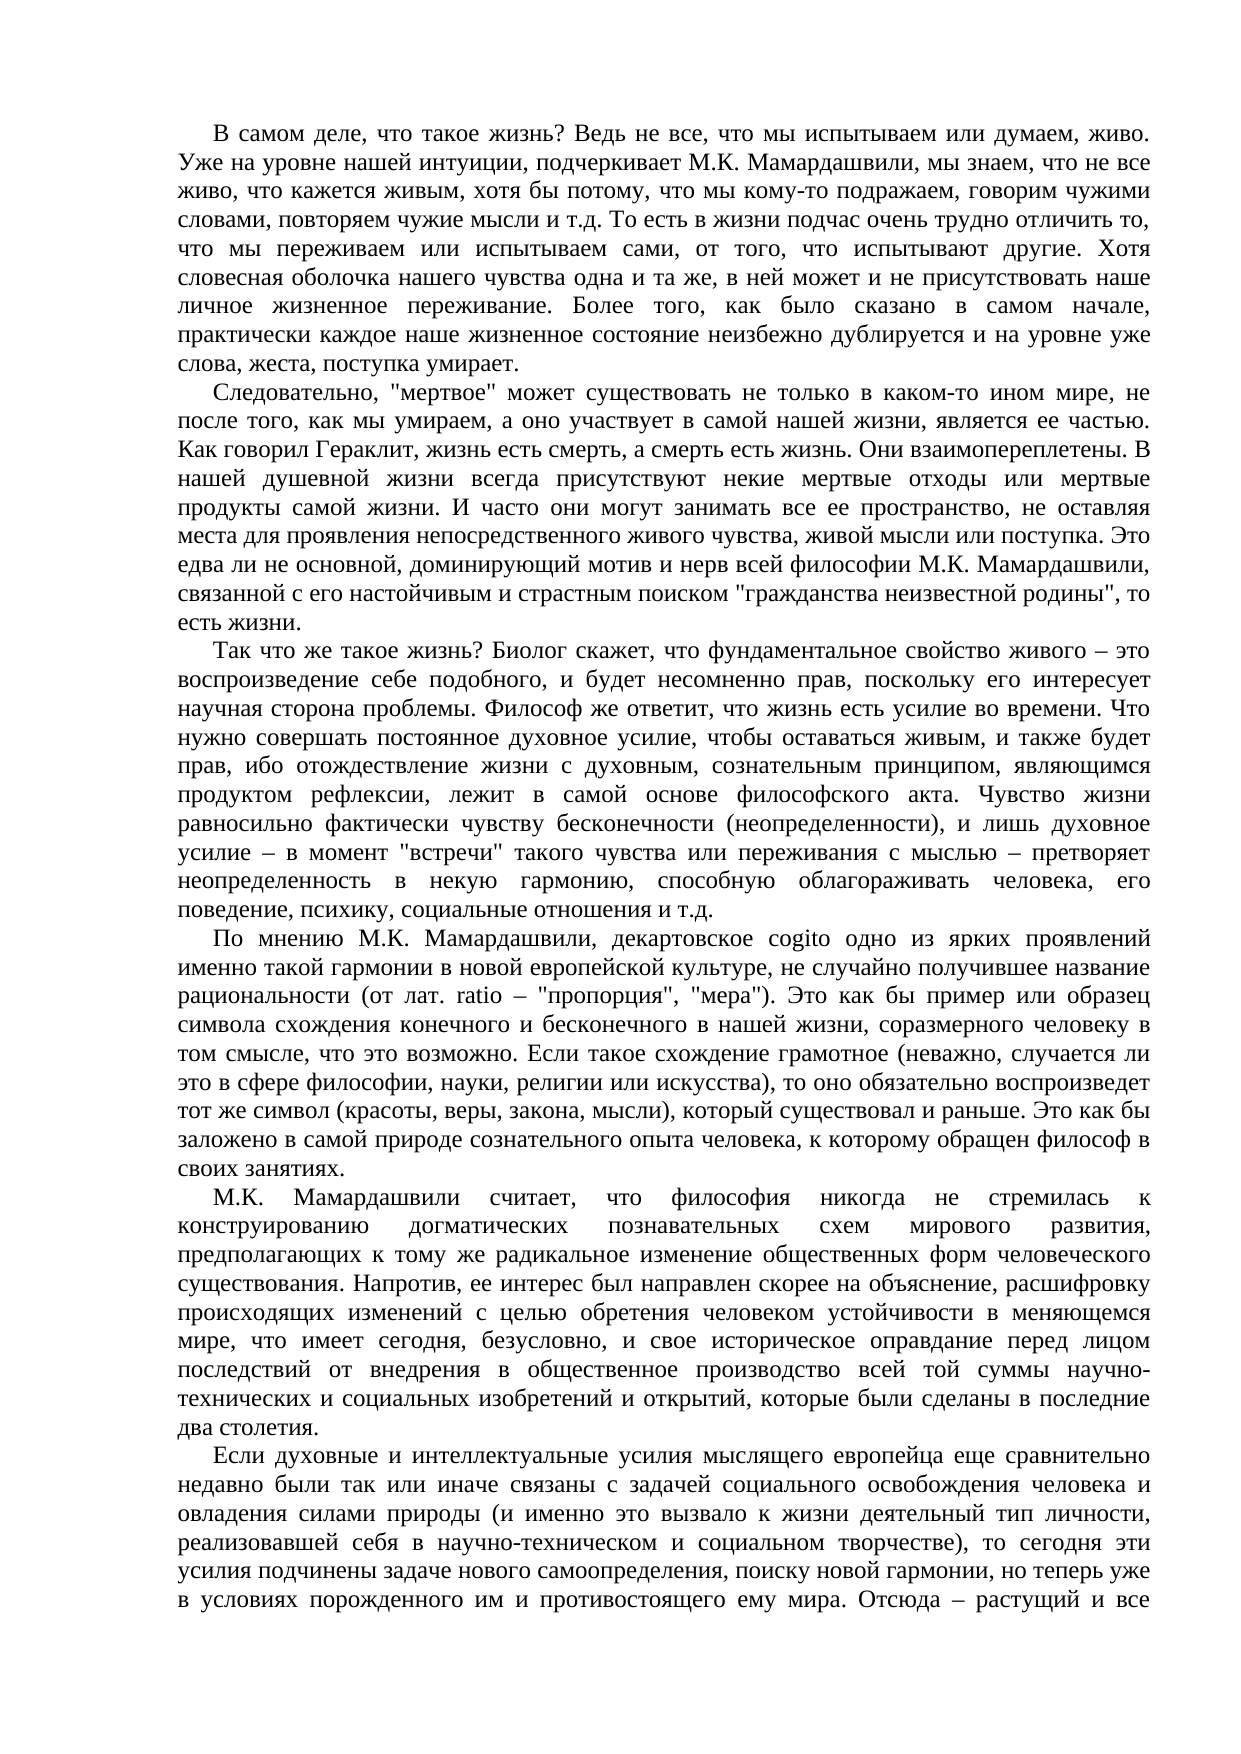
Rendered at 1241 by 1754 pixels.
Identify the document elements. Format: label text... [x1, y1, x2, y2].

text По мнению М.К. Мамардашвили, декартовское cogito одно из ярких проявлений именно такой гармонии в новой европейской культуре, не случайно получившее название рациональности (от лат. ratio – "пропорция", "мера"). Это как бы пример или образец символа схождения конечного и бесконечного в нашей жизни, соразмерного человеку в том смысле, что это возможно. Если такое схождение грамотное (неважно, случается ли это в сфере философии, науки, религии или искусства), то оно обязательно воспроизведет тот же символ (красоты, веры, закона, мысли), который существовал и раньше. Это как бы заложено в самой природе сознательного опыта человека, к которому обращен философ в своих занятиях. [177, 923, 1152, 1182]
text Следовательно, "мертвое" может существовать не только в каком-то ином мире, не после того, как мы умираем, а оно участвует в самой нашей жизни, является ее частью. Как говорил Гераклит, жизнь есть смерть, а смерть есть жизнь. Они взаимопереплетены. В нашей душевной жизни всегда присутствуют некие мертвые отходы или мертвые продукты самой жизни. И часто они могут занимать все ее пространство, не оставляя места для проявления непосредственного живого чувства, живой мысли или поступка. Это едва ли не основной, доминирующий мотив и нерв всей философии М.К. Мамардашвили, связанной с его настойчивым и страстным поиском "гражданства неизвестной родины", то есть жизни. [177, 377, 1152, 636]
text В самом деле, что такое жизнь? Ведь не все, что мы испытываем или думаем, живо. Уже на уровне нашей интуиции, подчеркивает М.К. Мамардашвили, мы знаем, что не все живо, что кажется живым, хотя бы потому, что мы кому-то подражаем, говорим чужими словами, повторяем чужие мысли и т.д. То есть в жизни подчас очень трудно отличить то, что мы переживаем или испытываем сами, от того, что испытывают другие. Хотя словесная оболочка нашего чувства одна и та же, в ней может и не присутствовать наше личное жизненное переживание. Более того, как было сказано в самом начале, практически каждое наше жизненное состояние неизбежно дублируется и на уровне уже слова, жеста, поступка умирает. [177, 118, 1152, 377]
text М.К. Мамардашвили считает, что философия никогда не стремилась к конструированию догматических познавательных схем мирового развития, предполагающих к тому же радикальное изменение общественных форм человеческого существования. Напротив, ее интерес был направлен скорее на объяснение, расшифровку происходящих изменений с целью обретения человеком устойчивости в меняющемся мире, что имеет сегодня, безусловно, и свое историческое оправдание перед лицом последствий от внедрения в общественное производство всей той суммы научно-технических и социальных изобретений и открытий, которые были сделаны в последние два столетия. [177, 1182, 1152, 1441]
text Так что же такое жизнь? Биолог скажет, что фундаментальное свойство живого – это воспроизведение себе подобного, и будет несомненно прав, поскольку его интересует научная сторона проблемы. Философ же ответит, что жизнь есть усилие во времени. Что нужно совершать постоянное духовное усилие, чтобы оставаться живым, и также будет прав, ибо отождествление жизни с духовным, сознательным принципом, являющимся продуктом рефлексии, лежит в самой основе философского акта. Чувство жизни равносильно фактически чувству бесконечности (неопределенности), и лишь духовное усилие – в момент "встречи" такого чувства или переживания с мыслью – претворяет неопределенность в некую гармонию, способную облагораживать человека, его поведение, психику, социальные отношения и т.д. [177, 636, 1152, 923]
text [177, 1441, 1152, 1613]
